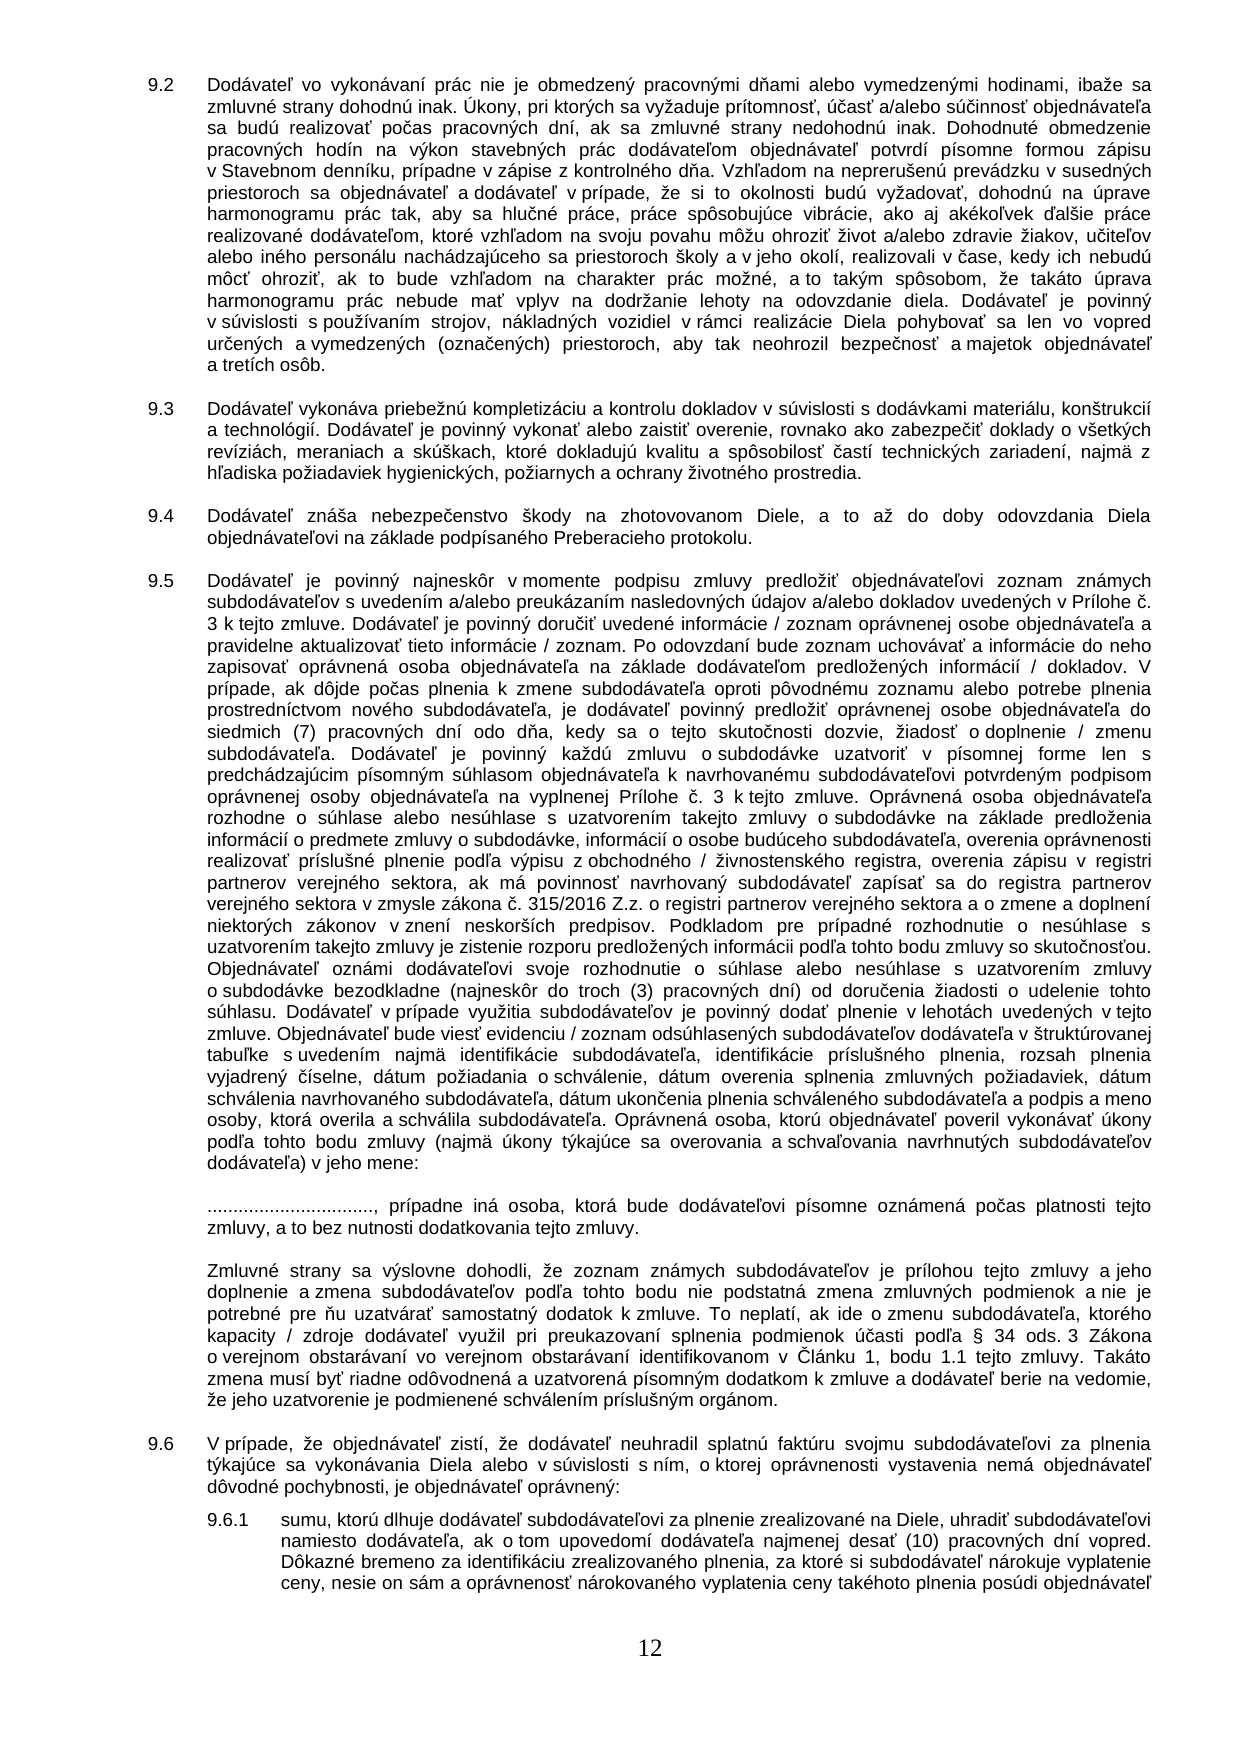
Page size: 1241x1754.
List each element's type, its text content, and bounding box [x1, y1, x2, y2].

text ................................, prípadne iná osoba, ktorá bude dodávateľovi písomne oznámená počas platnosti tejto zmluvy, a to bez nutnosti dodatkovania tejto zmluvy. [207, 1195, 1152, 1238]
text Zmluvné strany sa výslovne dohodli, že zoznam známych subdodávateľov je prílohou tejto zmluvy a jeho doplnenie a zmena subdodávateľov podľa tohto bodu nie podstatná zmena zmluvných podmienok a nie je potrebné pre ňu uzatvárať samostatný dodatok k zmluve. To neplatí, ak ide o zmenu subdodávateľa, ktorého kapacity / zdroje dodávateľ využil pri preukazovaní splnenia podmienok účasti podľa § 34 ods. 3 Zákona o verejnom obstarávaní vo verejnom obstarávaní identifikovanom v Článku 1, bodu 1.1 tejto zmluvy. Takáto zmena musí byť riadne odôvodnená a uzatvorená písomným dodatkom k zmluve a dodávateľ berie na vedomie, že jeho uzatvorenie je podmienené schválením príslušným orgánom. [207, 1260, 1152, 1411]
list Dodávateľ znáša nebezpečenstvo škody na zhotovovanom Diele, a to až do doby odovzdania Diela objednávateľovi na základe podpísaného Preberacieho protokolu. [148, 505, 1152, 548]
list V prípade, že objednávateľ zistí, že dodávateľ neuhradil splatnú faktúru svojmu subdodávateľovi za plnenia týkajúce sa vykonávania Diela alebo v súvislosti s ním, o ktorej oprávnenosti vystavenia nemá objednávateľ dôvodné pochybnosti, je objednávateľ oprávnený: [148, 1432, 1152, 1497]
list Dodávateľ vo vykonávaní prác nie je obmedzený pracovnými dňami alebo vymedzenými hodinami, ibaže sa zmluvné strany dohodnú inak. Úkony, pri ktorých sa vyžaduje prítomnosť, účasť a/alebo súčinnosť objednávateľa sa budú realizovať počas pracovných dní, ak sa zmluvné strany nedohodnú inak. Dohodnuté obmedzenie pracovných hodín na výkon stavebných prác dodávateľom objednávateľ potvrdí písomne formou zápisu v Stavebnom denníku, prípadne v zápise z kontrolného dňa. Vzhľadom na neprerušenú prevádzku v susedných priestoroch sa objednávateľ a dodávateľ v prípade, že si to okolnosti budú vyžadovať, dohodnú na úprave harmonogramu prác tak, aby sa hlučné práce, práce spôsobujúce vibrácie, ako aj akékoľvek ďalšie práce realizované dodávateľom, ktoré vzhľadom na svoju povahu môžu ohroziť život a/alebo zdravie žiakov, učiteľov alebo iného personálu nachádzajúceho sa priestoroch školy a v jeho okolí, realizovali v čase, kedy ich nebudú môcť ohroziť, ak to bude vzhľadom na charakter prác možné, a to takým spôsobom, že takáto úprava harmonogramu prác nebude mať vplyv na dodržanie lehoty na odovzdanie diela. Dodávateľ je povinný v súvislosti s používaním strojov, nákladných vozidiel v rámci realizácie Diela pohybovať sa len vo vopred určených a vymedzených (označených) priestoroch, aby tak neohrozil bezpečnosť a majetok objednávateľ a tretích osôb. [148, 74, 1152, 376]
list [207, 1509, 1152, 1593]
list Dodávateľ vykonáva priebežnú kompletizáciu a kontrolu dokladov v súvislosti s dodávkami materiálu, konštrukcií a technológií. Dodávateľ je povinný vykonať alebo zaistiť overenie, rovnako ako zabezpečiť doklady o všetkých revíziách, meraniach a skúškach, ktoré dokladujú kvalitu a spôsobilosť častí technických zariadení, najmä z hľadiska požiadaviek hygienických, požiarnych a ochrany životného prostredia. [148, 397, 1152, 483]
list Dodávateľ je povinný najneskôr v momente podpisu zmluvy predložiť objednávateľovi zoznam známych subdodávateľov s uvedením a/alebo preukázaním nasledovných údajov a/alebo dokladov uvedených v Prílohe č. 3 k tejto zmluve. Dodávateľ je povinný doručiť uvedené informácie / zoznam oprávnenej osobe objednávateľa a pravidelne aktualizovať tieto informácie / zoznam. Po odovzdaní bude zoznam uchovávať a informácie do neho zapisovať oprávnená osoba objednávateľa na základe dodávateľom predložených informácií / dokladov. V prípade, ak dôjde počas plnenia k zmene subdodávateľa oproti pôvodnému zoznamu alebo potrebe plnenia prostredníctvom nového subdodávateľa, je dodávateľ povinný predložiť oprávnenej osobe objednávateľa do siedmich (7) pracovných dní odo dňa, kedy sa o tejto skutočnosti dozvie, žiadosť o doplnenie / zmenu subdodávateľa. Dodávateľ je povinný každú zmluvu o subdodávke uzatvoriť v písomnej forme len s predchádzajúcim písomným súhlasom objednávateľa k navrhovanému subdodávateľovi potvrdeným podpisom oprávnenej osoby objednávateľa na vyplnenej Prílohe č. 3 k tejto zmluve. Oprávnená osoba objednávateľa rozhodne o súhlase alebo nesúhlase s uzatvorením takejto zmluvy o subdodávke na základe predloženia informácií o predmete zmluvy o subdodávke, informácií o osobe budúceho subdodávateľa, overenia oprávnenosti realizovať príslušné plnenie podľa výpisu z obchodného / živnostenského registra, overenia zápisu v registri partnerov verejného sektora, ak má povinnosť navrhovaný subdodávateľ zapísať sa do registra partnerov verejného sektora v zmysle zákona č. 315/2016 Z.z. o registri partnerov verejného sektora a o zmene a doplnení niektorých zákonov v znení neskorších predpisov. Podkladom pre prípadné rozhodnutie o nesúhlase s uzatvorením takejto zmluvy je zistenie rozporu predložených informácii podľa tohto bodu zmluvy so skutočnosťou. Objednávateľ oznámi dodávateľovi svoje rozhodnutie o súhlase alebo nesúhlase s uzatvorením zmluvy o subdodávke bezodkladne (najneskôr do troch (3) pracovných dní) od doručenia žiadosti o udelenie tohto súhlasu. Dodávateľ v prípade využitia subdodávateľov je povinný dodať plnenie v lehotách uvedených v tejto zmluve. Objednávateľ bude viesť evidenciu / zoznam odsúhlasených subdodávateľov dodávateľa v štruktúrovanej tabuľke s uvedením najmä identifikácie subdodávateľa, identifikácie príslušného plnenia, rozsah plnenia vyjadrený číselne, dátum požiadania o schválenie, dátum overenia splnenia zmluvných požiadaviek, dátum schválenia navrhovaného subdodávateľa, dátum ukončenia plnenia schváleného subdodávateľa a podpis a meno osoby, ktorá overila a schválila subdodávateľa. Oprávnená osoba, ktorú objednávateľ poveril vykonávať úkony podľa tohto bodu zmluvy (najmä úkony týkajúce sa overovania a schvaľovania navrhnutých subdodávateľov dodávateľa) v jeho mene: [148, 570, 1152, 1173]
